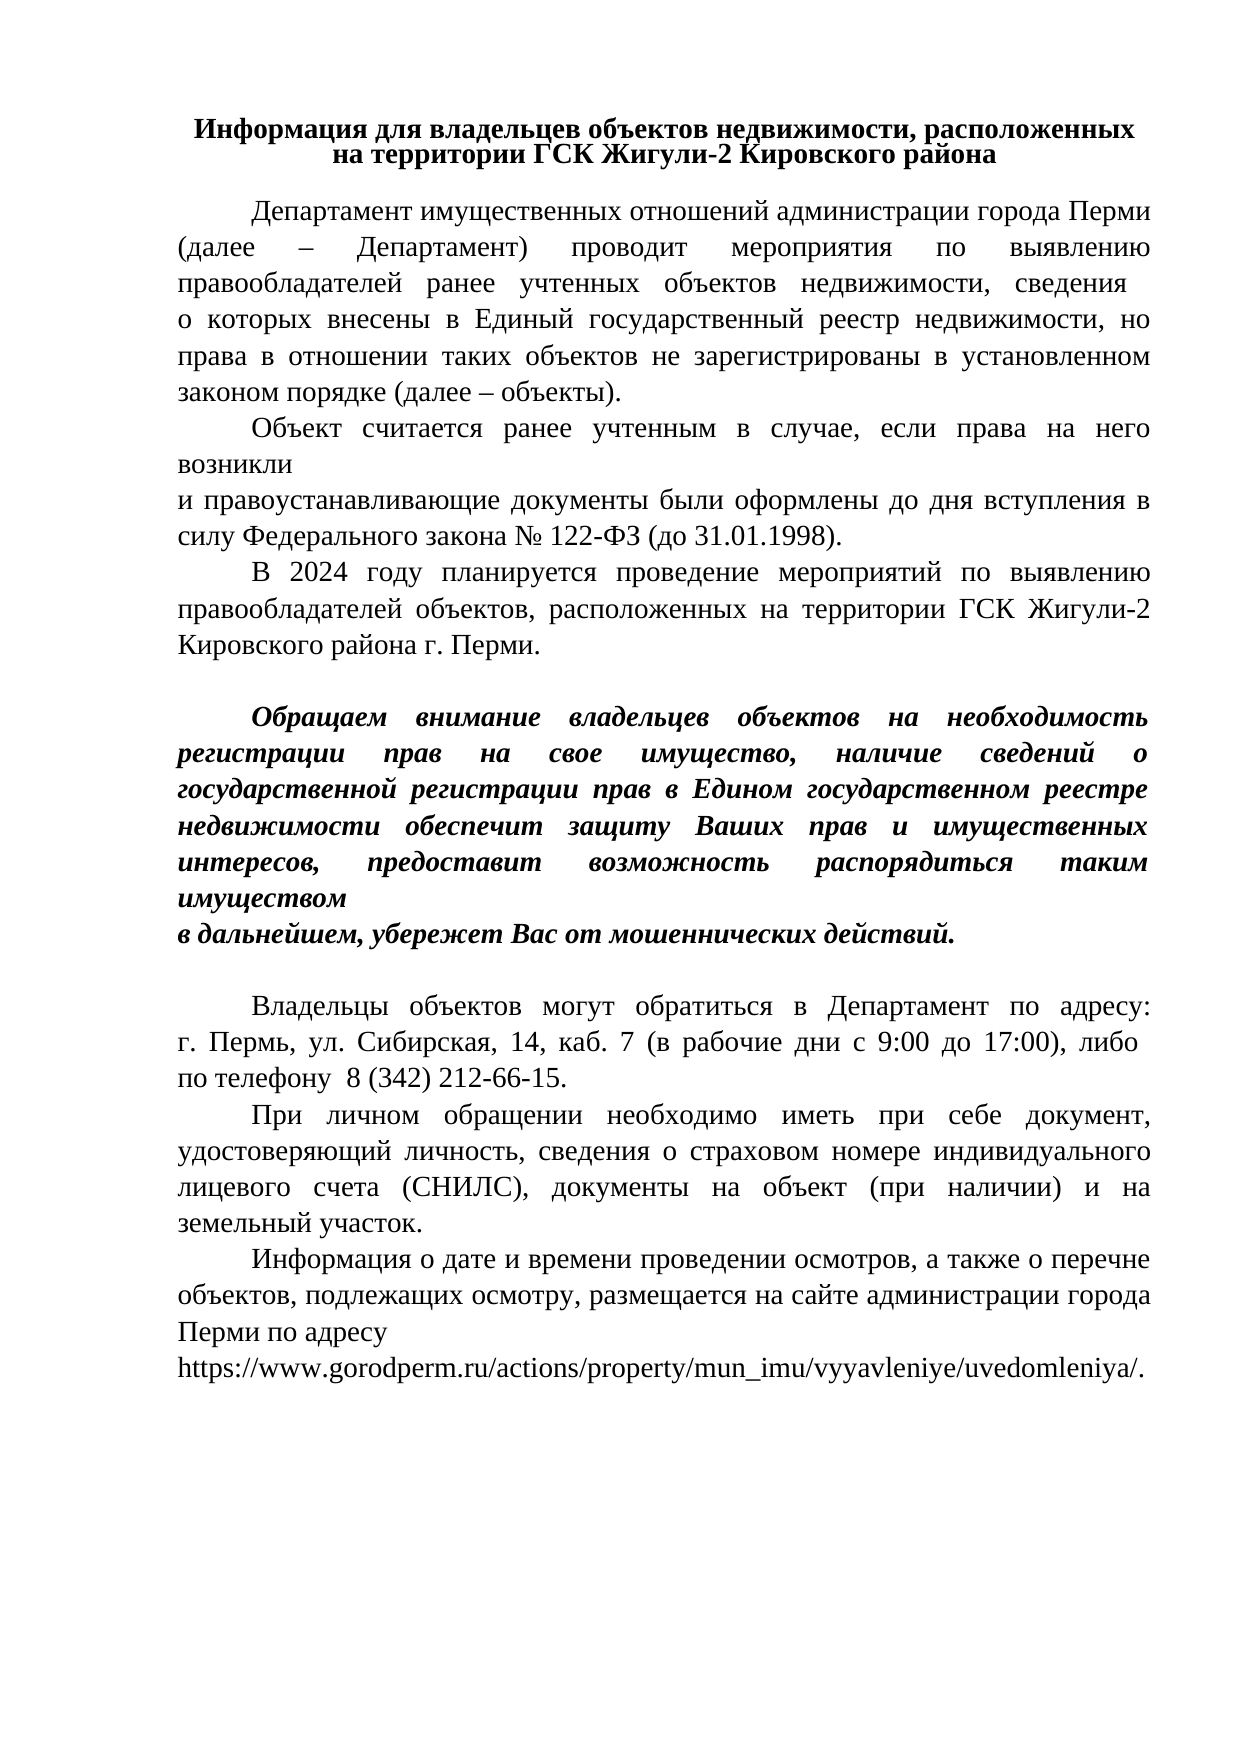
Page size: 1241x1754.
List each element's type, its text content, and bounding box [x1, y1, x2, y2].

text В 2024 году планируется проведение мероприятий по выявлению правообладателей объектов, расположенных на территории ГСК Жигули-2 Кировского района г. Перми. [177, 554, 1152, 660]
text Обращаем внимание владельцев объектов на необходимость регистрации прав на свое имущество, наличие сведений о государственной регистрации прав в Едином государственном реестре недвижимости обеспечит защиту Ваших прав и имущественных интересов, предоставит возможность распорядиться таким имуществом в дальнейшем, убережет Вас от мошеннических действий. [177, 699, 1152, 949]
text Информация для владельцев объектов недвижимости, расположенных на территории ГСК Жигули-2 Кировского района [177, 118, 1152, 168]
text Департамент имущественных отношений администрации города Перми (далее – Департамент) проводит мероприятия по выявлению правообладателей ранее учтенных объектов недвижимости, сведения о которых внесены в Единый государственный реестр недвижимости, но права в отношении таких объектов не зарегистрированы в установленном законом порядке (далее – объекты). [177, 193, 1152, 407]
text https://www.gorodperm.ru/actions/property/mun_imu/vyyavleniye/uvedomleniya/. [177, 1350, 1152, 1383]
text Информация о дате и времени проведении осмотров, а также о перечне объектов, подлежащих осмотру, размещается на сайте администрации города Перми по адресу [177, 1241, 1152, 1347]
text При личном обращении необходимо иметь при себе документ, удостоверяющий личность, сведения о страховом номере индивидуального лицевого счета (СНИЛС), документы на объект (при наличии) и на земельный участок. [177, 1097, 1152, 1239]
text Владельцы объектов могут обратиться в Департамент по адресу: г. Пермь, ул. Сибирская, 14, каб. 7 (в рабочие дни с 9:00 до 17:00), либо по телефону 8 (342) 212-66-15. [177, 988, 1152, 1094]
text Объект считается ранее учтенным в случае, если права на него возникли и правоустанавливающие документы были оформлены до дня вступления в силу Федерального закона № 122-ФЗ (до 31.01.1998). [177, 410, 1152, 552]
